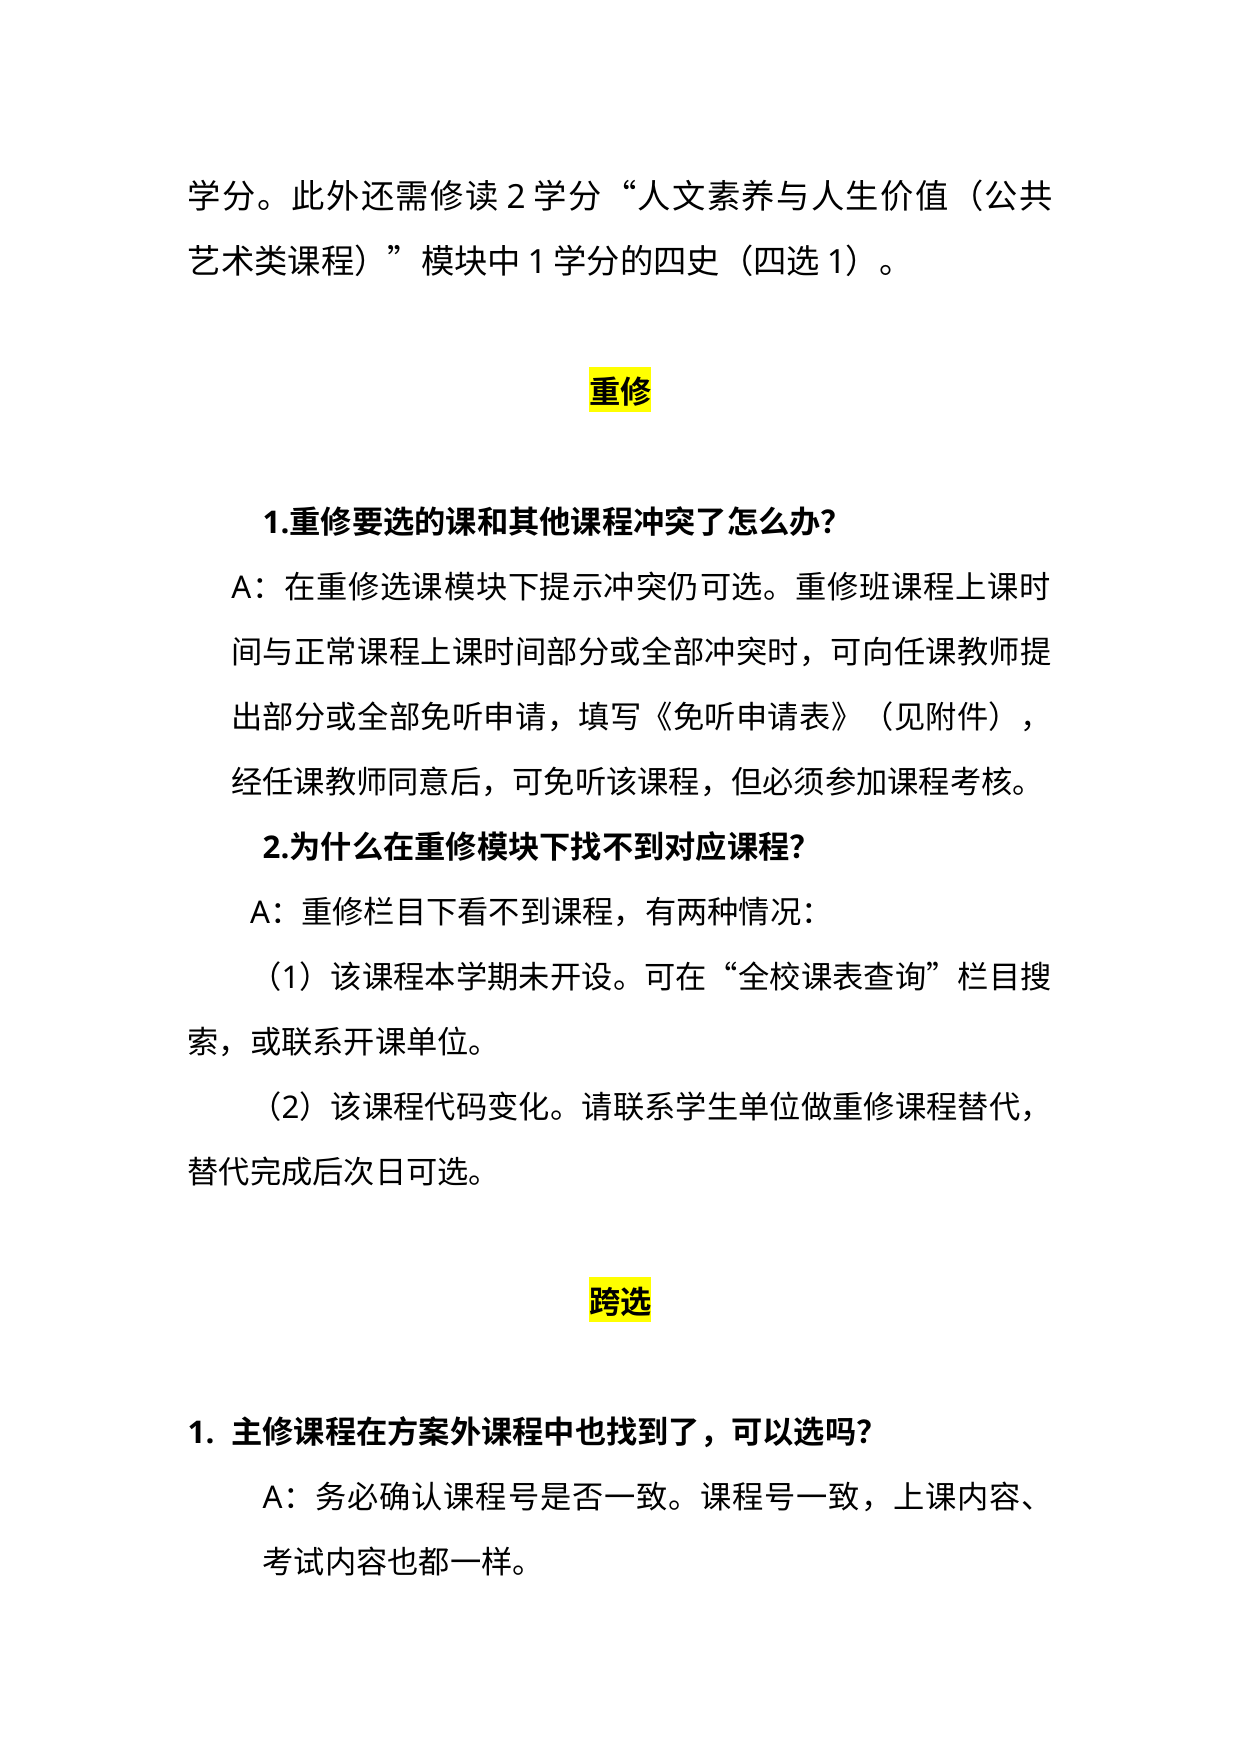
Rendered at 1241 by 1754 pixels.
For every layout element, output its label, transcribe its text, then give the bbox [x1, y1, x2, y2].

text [187, 162, 1053, 292]
list A：务必确认课程号是否一致。课程号一致，上课内容、考试内容也都一样。 [262, 1462, 1053, 1592]
list 主修课程在方案外课程中也找到了，可以选吗？ [187, 1397, 1053, 1462]
text 重修 [187, 357, 1053, 422]
list A：在重修选课模块下提示冲突仍可选。重修班课程上课时间与正常课程上课时间部分或全部冲突时，可向任课教师提出部分或全部免听申请，填写《免听申请表》（见附件），经任课教师同意后，可免听该课程，但必须参加课程考核。 [231, 552, 1053, 812]
list （1）该课程本学期未开设。可在“全校课表查询”栏目搜索，或联系开课单位。 [187, 942, 1053, 1072]
text 跨选 [187, 1267, 1053, 1332]
list A：重修栏目下看不到课程，有两种情况： [187, 877, 1053, 942]
list （2）该课程代码变化。请联系学生单位做重修课程替代，替代完成后次日可选。 [187, 1072, 1053, 1202]
list 2.为什么在重修模块下找不到对应课程？ [262, 812, 1053, 877]
list 1.重修要选的课和其他课程冲突了怎么办？ [262, 487, 1053, 552]
